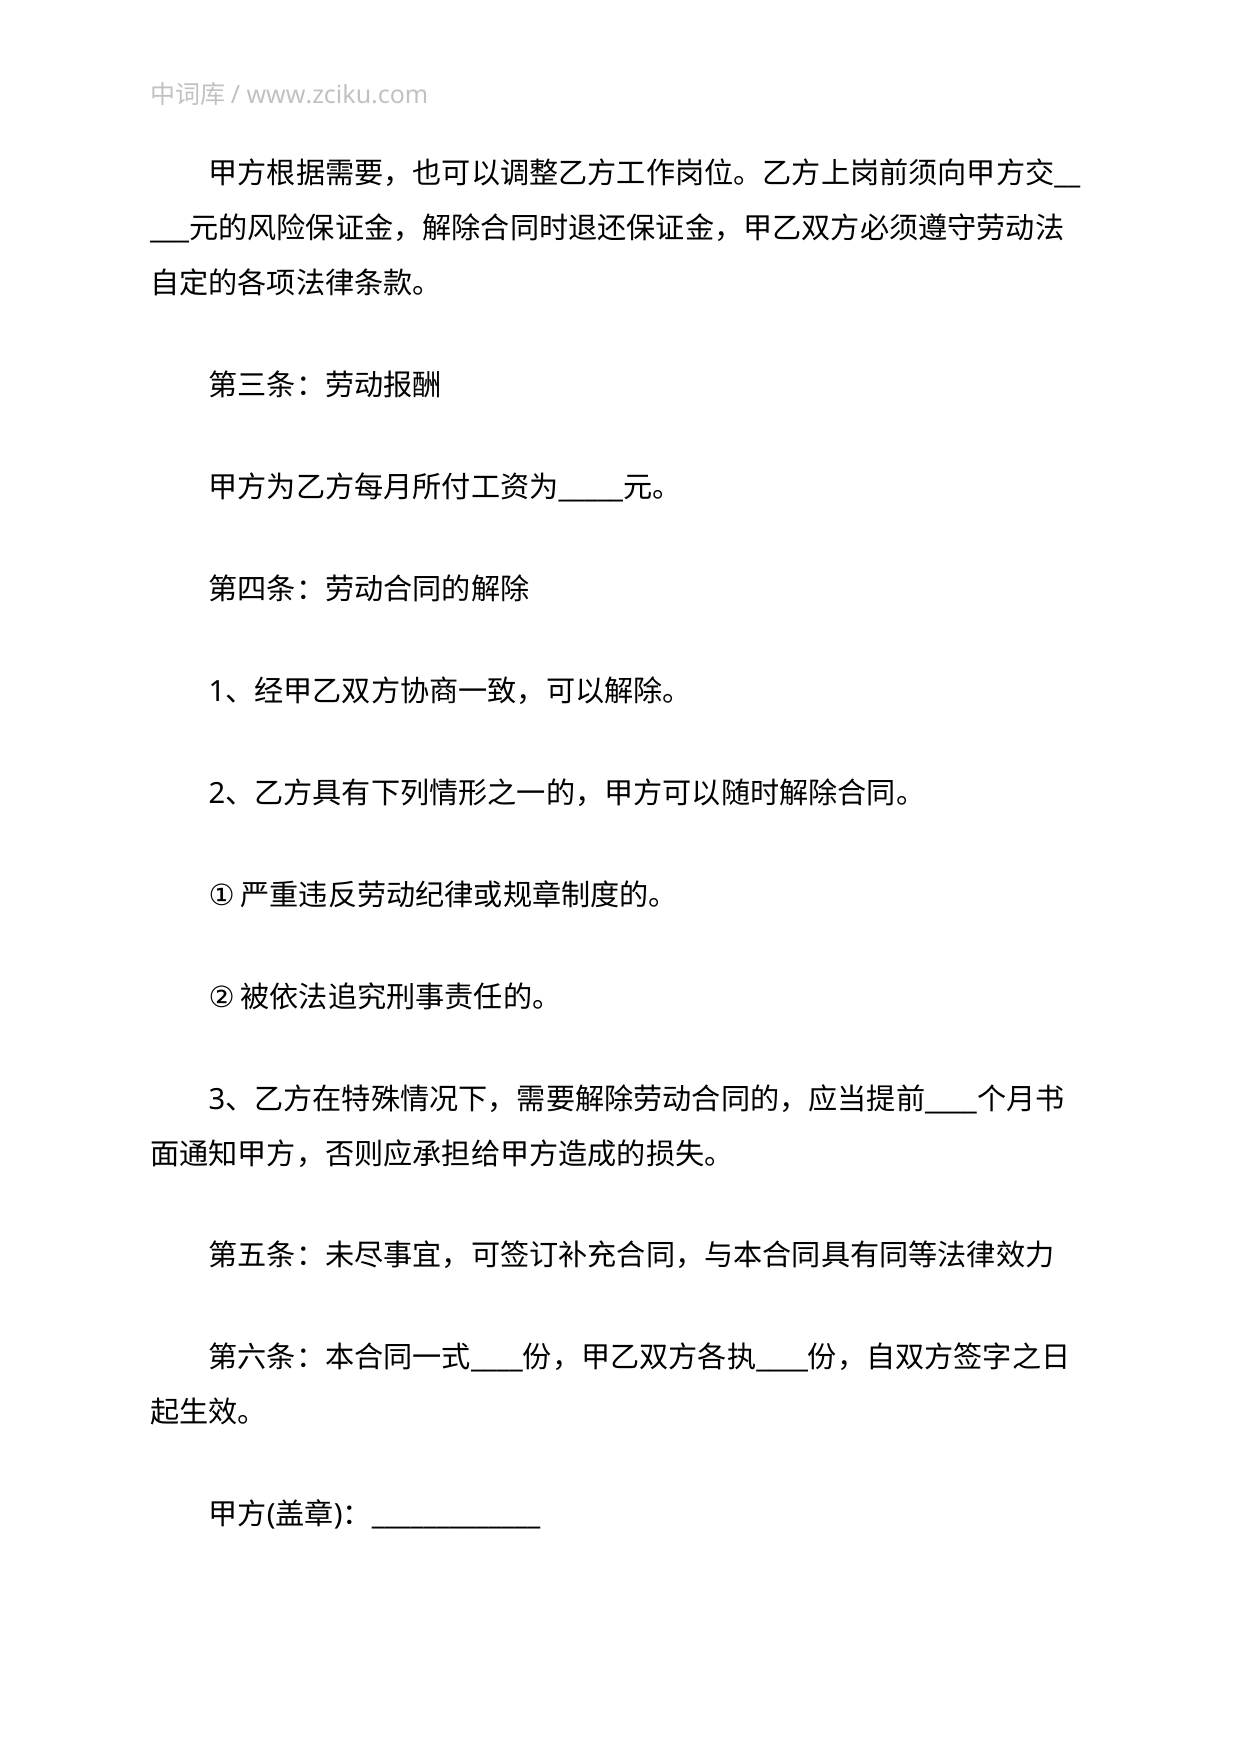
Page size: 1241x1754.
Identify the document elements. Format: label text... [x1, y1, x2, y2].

text 第三条：劳动报酬 [150, 362, 1090, 404]
text 甲方(盖章)：_____________ [150, 1491, 1090, 1533]
text 甲方为乙方每月所付工资为_____元。 [150, 463, 1090, 506]
text 第四条：劳动合同的解除 [150, 566, 1090, 608]
text ①严重违反劳动纪律或规章制度的。 [150, 871, 1090, 914]
text 甲方根据需要，也可以调整乙方工作岗位。乙方上岗前须向甲方交_____元的风险保证金，解除合同时退还保证金，甲乙双方必须遵守劳动法自定的各项法律条款。 [150, 150, 1090, 302]
text 2、乙方具有下列情形之一的，甲方可以随时解除合同。 [150, 769, 1090, 812]
text 3、乙方在特殊情况下，需要解除劳动合同的，应当提前____个月书面通知甲方，否则应承担给甲方造成的损失。 [150, 1075, 1090, 1172]
text 第六条：本合同一式____份，甲乙双方各执____份，自双方签字之日起生效。 [150, 1334, 1090, 1431]
text 第五条：未尽事宜，可签订补充合同，与本合同具有同等法律效力 [150, 1232, 1090, 1274]
text ②被依法追究刑事责任的。 [150, 973, 1090, 1016]
text 1、经甲乙双方协商一致，可以解除。 [150, 667, 1090, 710]
